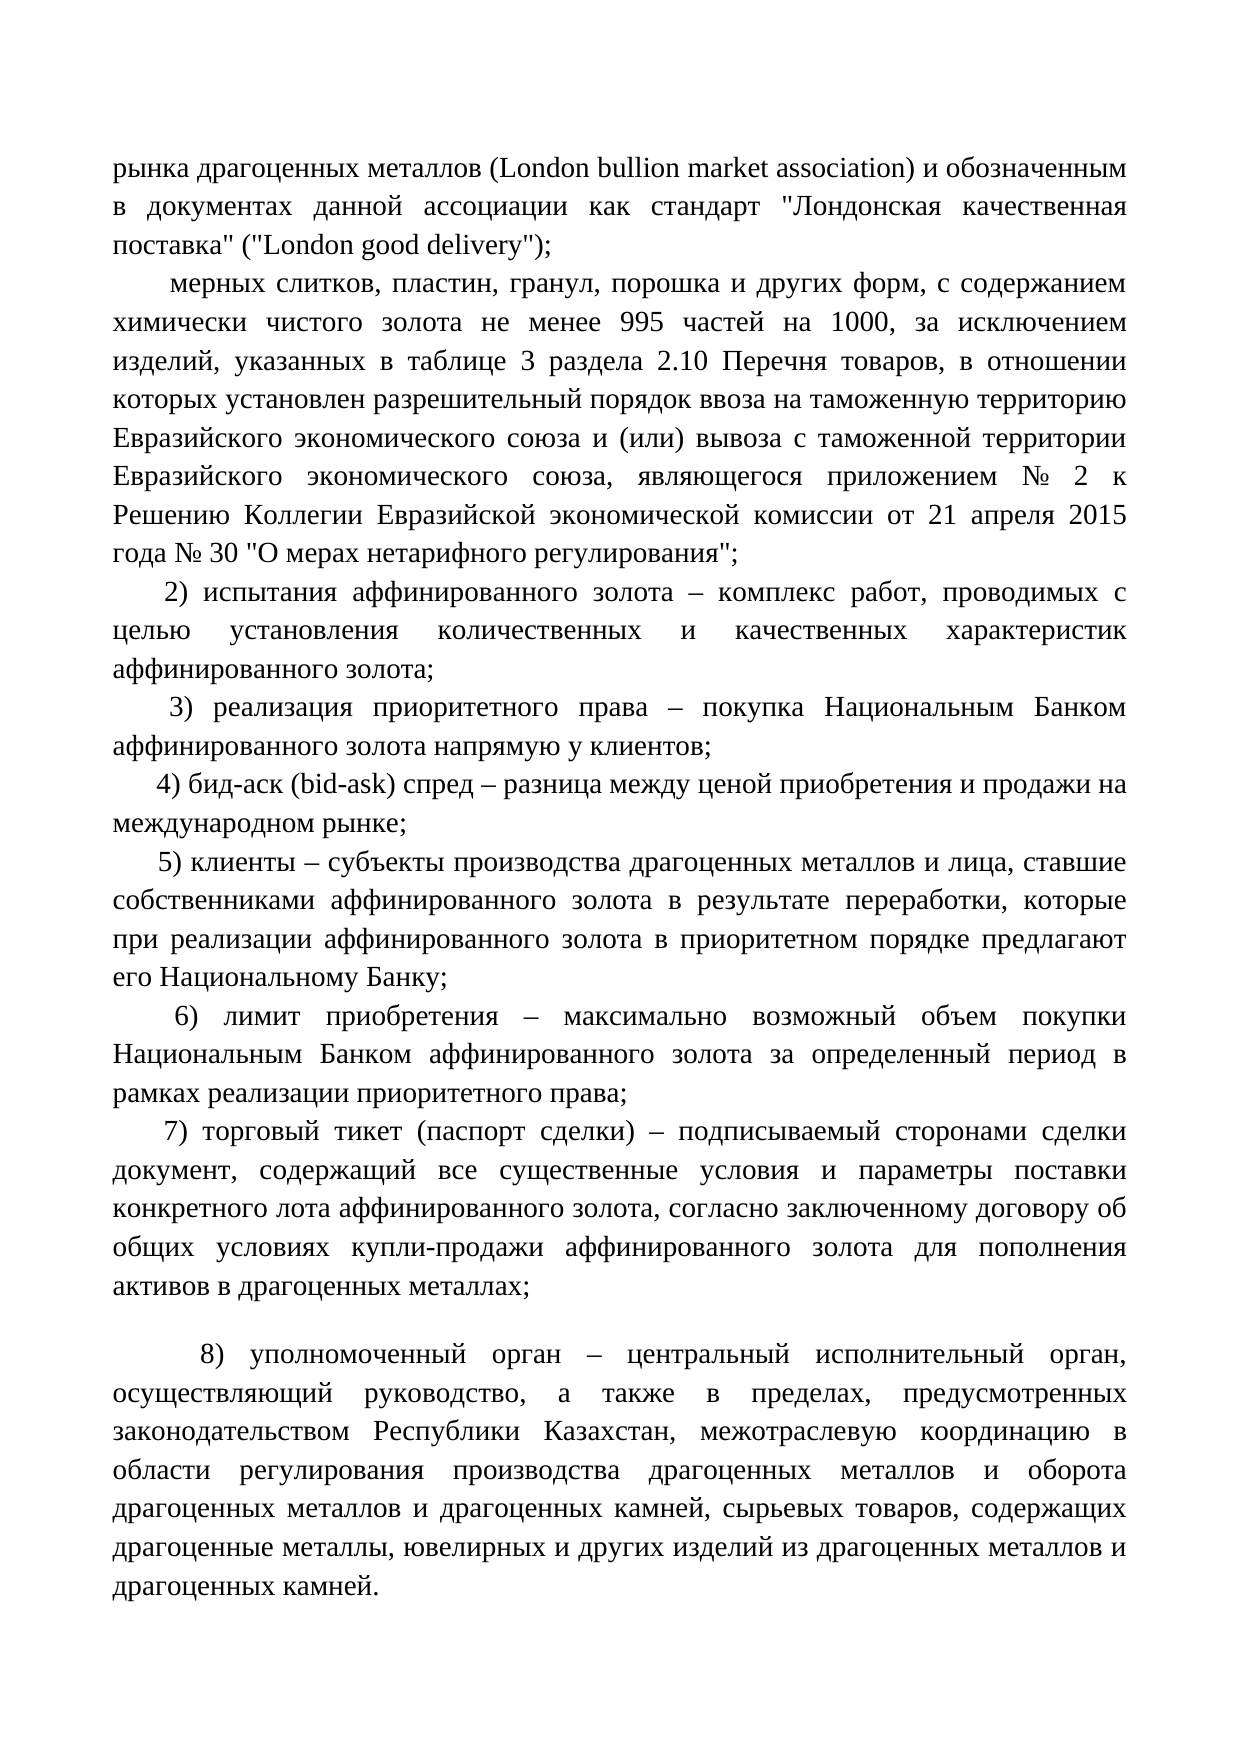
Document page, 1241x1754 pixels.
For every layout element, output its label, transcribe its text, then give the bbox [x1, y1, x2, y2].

text 5) клиенты – субъекты производства драгоценных металлов и лица, ставшие собственниками аффинированного золота в результате переработки, которые при реализации аффинированного золота в приоритетном порядке предлагают его Национальному Банку; [112, 844, 1128, 993]
text мерных слитков, пластин, гранул, порошка и других форм, с содержанием химически чистого золота не менее 995 частей на 1000, за исключением изделий, указанных в таблице 3 раздела 2.10 Перечня товаров, в отношении которых установлен разрешительный порядок ввоза на таможенную территорию Евразийского экономического союза и (или) вывоза с таможенной территории Евразийского экономического союза, являющегося приложением № 2 к Решению Коллегии Евразийской экономической комиссии от 21 апреля 2015 года № 30 "О мерах нетарифного регулирования"; [112, 266, 1128, 569]
text 6) лимит приобретения – максимально возможный объем покупки Национальным Банком аффинированного золота за определенный период в рамках реализации приоритетного права; [112, 998, 1128, 1108]
text 8) уполномоченный орган – центральный исполнительный орган, осуществляющий руководство, а также в пределах, предусмотренных законодательством Республики Казахстан, межотраслевую координацию в области регулирования производства драгоценных металлов и оборота драгоценных металлов и драгоценных камней, сырьевых товаров, содержащих драгоценные металлы, ювелирных и других изделий из драгоценных металлов и драгоценных камней. [112, 1336, 1128, 1601]
text 3) реализация приоритетного права – покупка Национальным Банком аффинированного золота напрямую у клиентов; [112, 689, 1128, 762]
text 4) бид-аск (bid-ask) спред – разница между ценой приобретения и продажи на международном рынке; [112, 767, 1128, 839]
text 7) торговый тикет (паспорт сделки) – подписываемый сторонами сделки документ, содержащий все существенные условия и параметры поставки конкретного лота аффинированного золота, согласно заключенному договору об общих условиях купли-продажи аффинированного золота для пополнения активов в драгоценных металлах; [112, 1113, 1128, 1301]
text 2) испытания аффинированного золота – комплекс работ, проводимых с целью установления количественных и качественных характеристик аффинированного золота; [112, 574, 1128, 684]
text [112, 150, 1128, 261]
